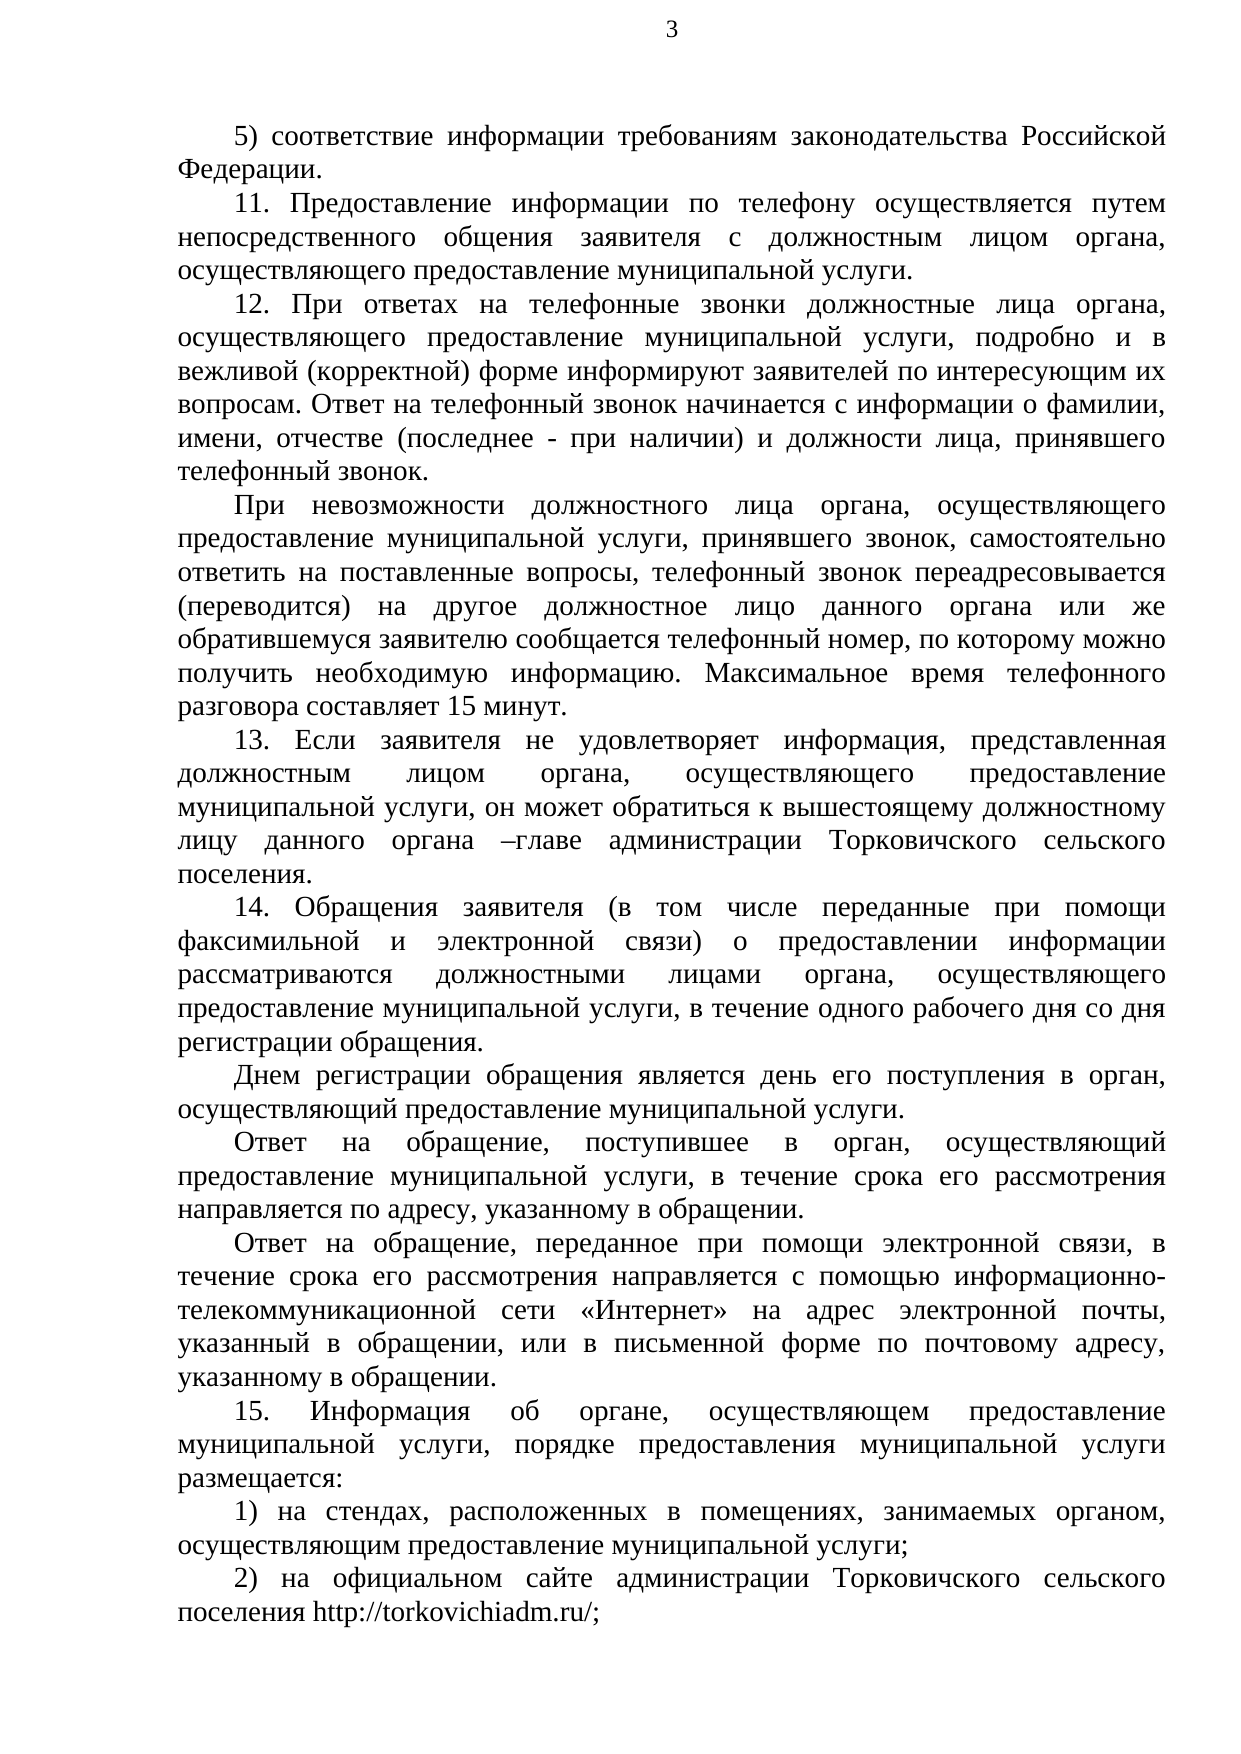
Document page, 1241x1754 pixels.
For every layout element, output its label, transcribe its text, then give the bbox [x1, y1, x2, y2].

text При невозможности должностного лица органа, осуществляющего предоставление муниципальной услуги, принявшего звонок, самостоятельно ответить на поставленные вопросы, телефонный звонок переадресовывается (переводится) на другое должностное лицо данного органа или же обратившемуся заявителю сообщается телефонный номер, по которому можно получить необходимую информацию. Максимальное время телефонного разговора составляет 15 минут. [177, 487, 1167, 722]
text 1) на стендах, расположенных в помещениях, занимаемых органом, осуществляющим предоставление муниципальной услуги; [177, 1493, 1167, 1560]
text Ответ на обращение, переданное при помощи электронной связи, в течение срока его рассмотрения направляется с помощью информационно-телекоммуникационной сети «Интернет» на адрес электронной почты, указанный в обращении, или в письменной форме по почтовому адресу, указанному в обращении. [177, 1225, 1167, 1393]
text Ответ на обращение, поступившее в орган, осуществляющий предоставление муниципальной услуги, в течение срока его рассмотрения направляется по адресу, указанному в обращении. [177, 1124, 1167, 1225]
text 15. Информация об органе, осуществляющем предоставление муниципальной услуги, порядке предоставления муниципальной услуги размещается: [177, 1393, 1167, 1493]
text 12. При ответах на телефонные звонки должностные лица органа, осуществляющего предоставление муниципальной услуги, подробно и в вежливой (корректной) форме информируют заявителей по интересующим их вопросам. Ответ на телефонный звонок начинается с информации о фамилии, имени, отчестве (последнее - при наличии) и должности лица, принявшего телефонный звонок. [177, 286, 1167, 487]
text 13. Если заявителя не удовлетворяет информация, представленная должностным лицом органа, осуществляющего предоставление муниципальной услуги, он может обратиться к вышестоящему должностному лицу данного органа –главе администрации Торковичского сельского поселения. [177, 722, 1167, 889]
text 5) соответствие информации требованиям законодательства Российской Федерации. [177, 118, 1167, 185]
text 14. Обращения заявителя (в том числе переданные при помощи факсимильной и электронной связи) о предоставлении информации рассматриваются должностными лицами органа, осуществляющего предоставление муниципальной услуги, в течение одного рабочего дня со дня регистрации обращения. [177, 889, 1167, 1057]
text 2) на официальном сайте администрации Торковичского сельского поселения http://torkovichiadm.ru/; [177, 1560, 1167, 1627]
text 11. Предоставление информации по телефону осуществляется путем непосредственного общения заявителя с должностным лицом органа, осуществляющего предоставление муниципальной услуги. [177, 185, 1167, 286]
text Днем регистрации обращения является день его поступления в орган, осуществляющий предоставление муниципальной услуги. [177, 1057, 1167, 1124]
